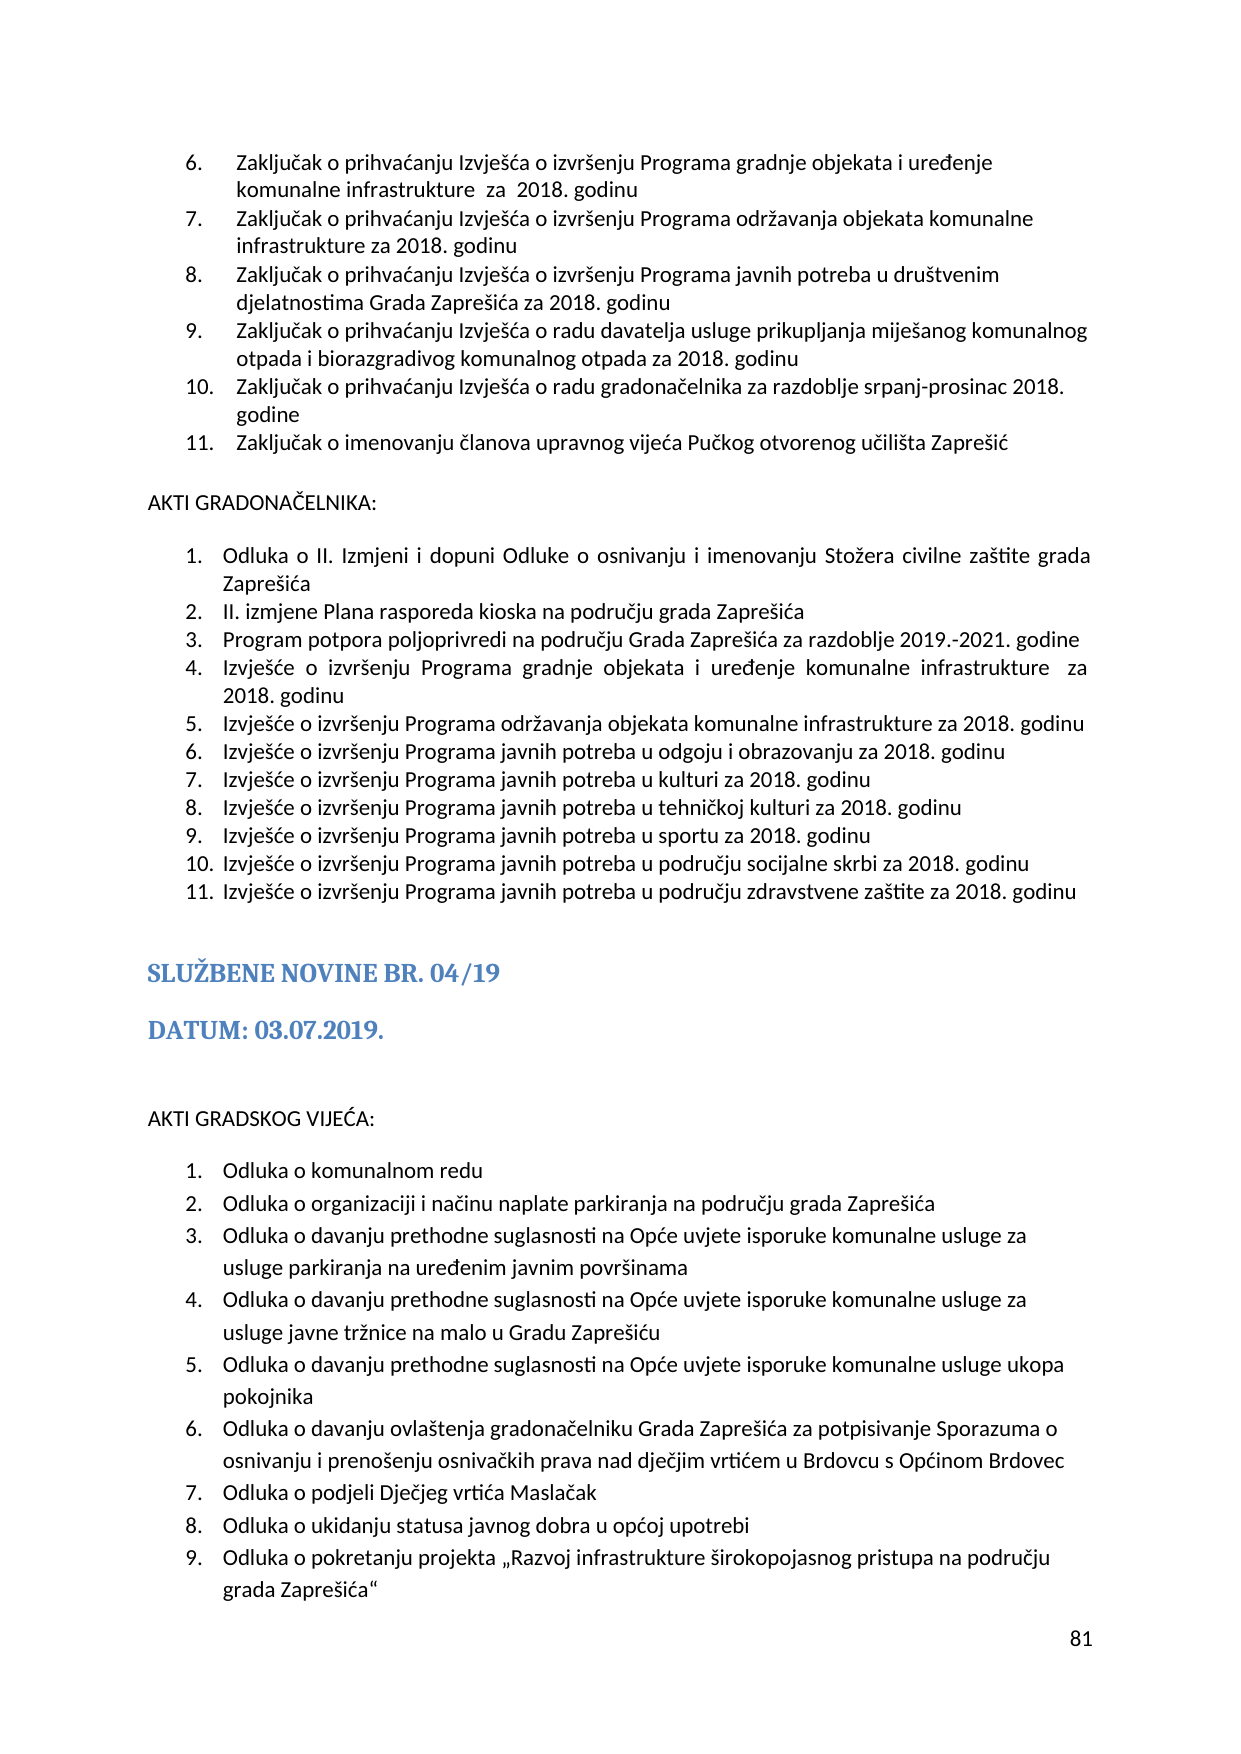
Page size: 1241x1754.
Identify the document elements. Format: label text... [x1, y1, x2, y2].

list Izvješće o izvršenju Programa gradnje objekata i uređenje komunalne infrastrukture za 2018. godinu [185, 653, 1093, 709]
list Odluka o davanju prethodne suglasnosti na Opće uvjete isporuke komunalne usluge za usluge parkiranja na uređenim javnim površinama [185, 1221, 1093, 1281]
list Zaključak o imenovanju članova upravnog vijeća Pučkog otvorenog učilišta Zaprešić [185, 428, 1093, 456]
list Izvješće o izvršenju Programa javnih potreba u području zdravstvene zaštite za 2018. godinu [185, 877, 1093, 905]
list Program potpora poljoprivredi na području Grada Zaprešića za razdoblje 2019.-2021. godine [185, 625, 1093, 653]
list Zaključak o prihvaćanju Izvješća o izvršenju Programa gradnje objekata i uređenje komunalne infrastrukture za 2018. godinu [185, 148, 1093, 204]
list Izvješće o izvršenju Programa javnih potreba u odgoju i obrazovanju za 2018. godinu [185, 737, 1093, 765]
list Odluka o davanju prethodne suglasnosti na Opće uvjete isporuke komunalne usluge ukopa pokojnika [185, 1350, 1093, 1410]
list Odluka o ukidanju statusa javnog dobra u općoj upotrebi [185, 1511, 1093, 1539]
list Zaključak o prihvaćanju Izvješća o radu gradonačelnika za razdoblje srpanj-prosinac 2018. godine [185, 372, 1093, 428]
list Odluka o II. Izmjeni i dopuni Odluke o osnivanju i imenovanju Stožera civilne zaštite grada Zaprešića [185, 541, 1093, 597]
subtitle DATUM: 03.07.2019. [148, 1015, 1093, 1046]
list Odluka o davanju ovlaštenja gradonačelniku Grada Zaprešića za potpisivanje Sporazuma o osnivanju i prenošenju osnivačkih prava nad dječjim vrtićem u Brdovcu s Općinom Brdovec [185, 1414, 1093, 1474]
list Zaključak o prihvaćanju Izvješća o izvršenju Programa održavanja objekata komunalne infrastrukture za 2018. godinu [185, 204, 1093, 260]
list Izvješće o izvršenju Programa javnih potreba u području socijalne skrbi za 2018. godinu [185, 849, 1093, 877]
list Odluka o pokretanju projekta „Razvoj infrastrukture širokopojasnog pristupa na području grada Zaprešića“ [185, 1543, 1093, 1603]
text AKTI GRADSKOG VIJEĆA: [148, 1104, 1093, 1132]
list II. izmjene Plana rasporeda kioska na području grada Zaprešića [185, 597, 1093, 625]
text AKTI GRADONAČELNIKA: [148, 488, 1093, 516]
list Odluka o organizaciji i načinu naplate parkiranja na području grada Zaprešića [185, 1189, 1093, 1217]
list Izvješće o izvršenju Programa održavanja objekata komunalne infrastrukture za 2018. godinu [185, 709, 1093, 737]
list Odluka o komunalnom redu [185, 1157, 1093, 1185]
list Izvješće o izvršenju Programa javnih potreba u kulturi za 2018. godinu [185, 765, 1093, 793]
list Zaključak o prihvaćanju Izvješća o radu davatelja usluge prikupljanja miješanog komunalnog otpada i biorazgradivog komunalnog otpada za 2018. godinu [185, 316, 1093, 372]
list Izvješće o izvršenju Programa javnih potreba u tehničkoj kulturi za 2018. godinu [185, 793, 1093, 821]
list Izvješće o izvršenju Programa javnih potreba u sportu za 2018. godinu [185, 821, 1093, 849]
list Odluka o podjeli Dječjeg vrtića Maslačak [185, 1478, 1093, 1507]
subtitle SLUŽBENE NOVINE BR. 04/19 [148, 958, 1093, 989]
list Zaključak o prihvaćanju Izvješća o izvršenju Programa javnih potreba u društvenim djelatnostima Grada Zaprešića za 2018. godinu [185, 260, 1093, 316]
list Odluka o davanju prethodne suglasnosti na Opće uvjete isporuke komunalne usluge za usluge javne tržnice na malo u Gradu Zaprešiću [185, 1285, 1093, 1346]
